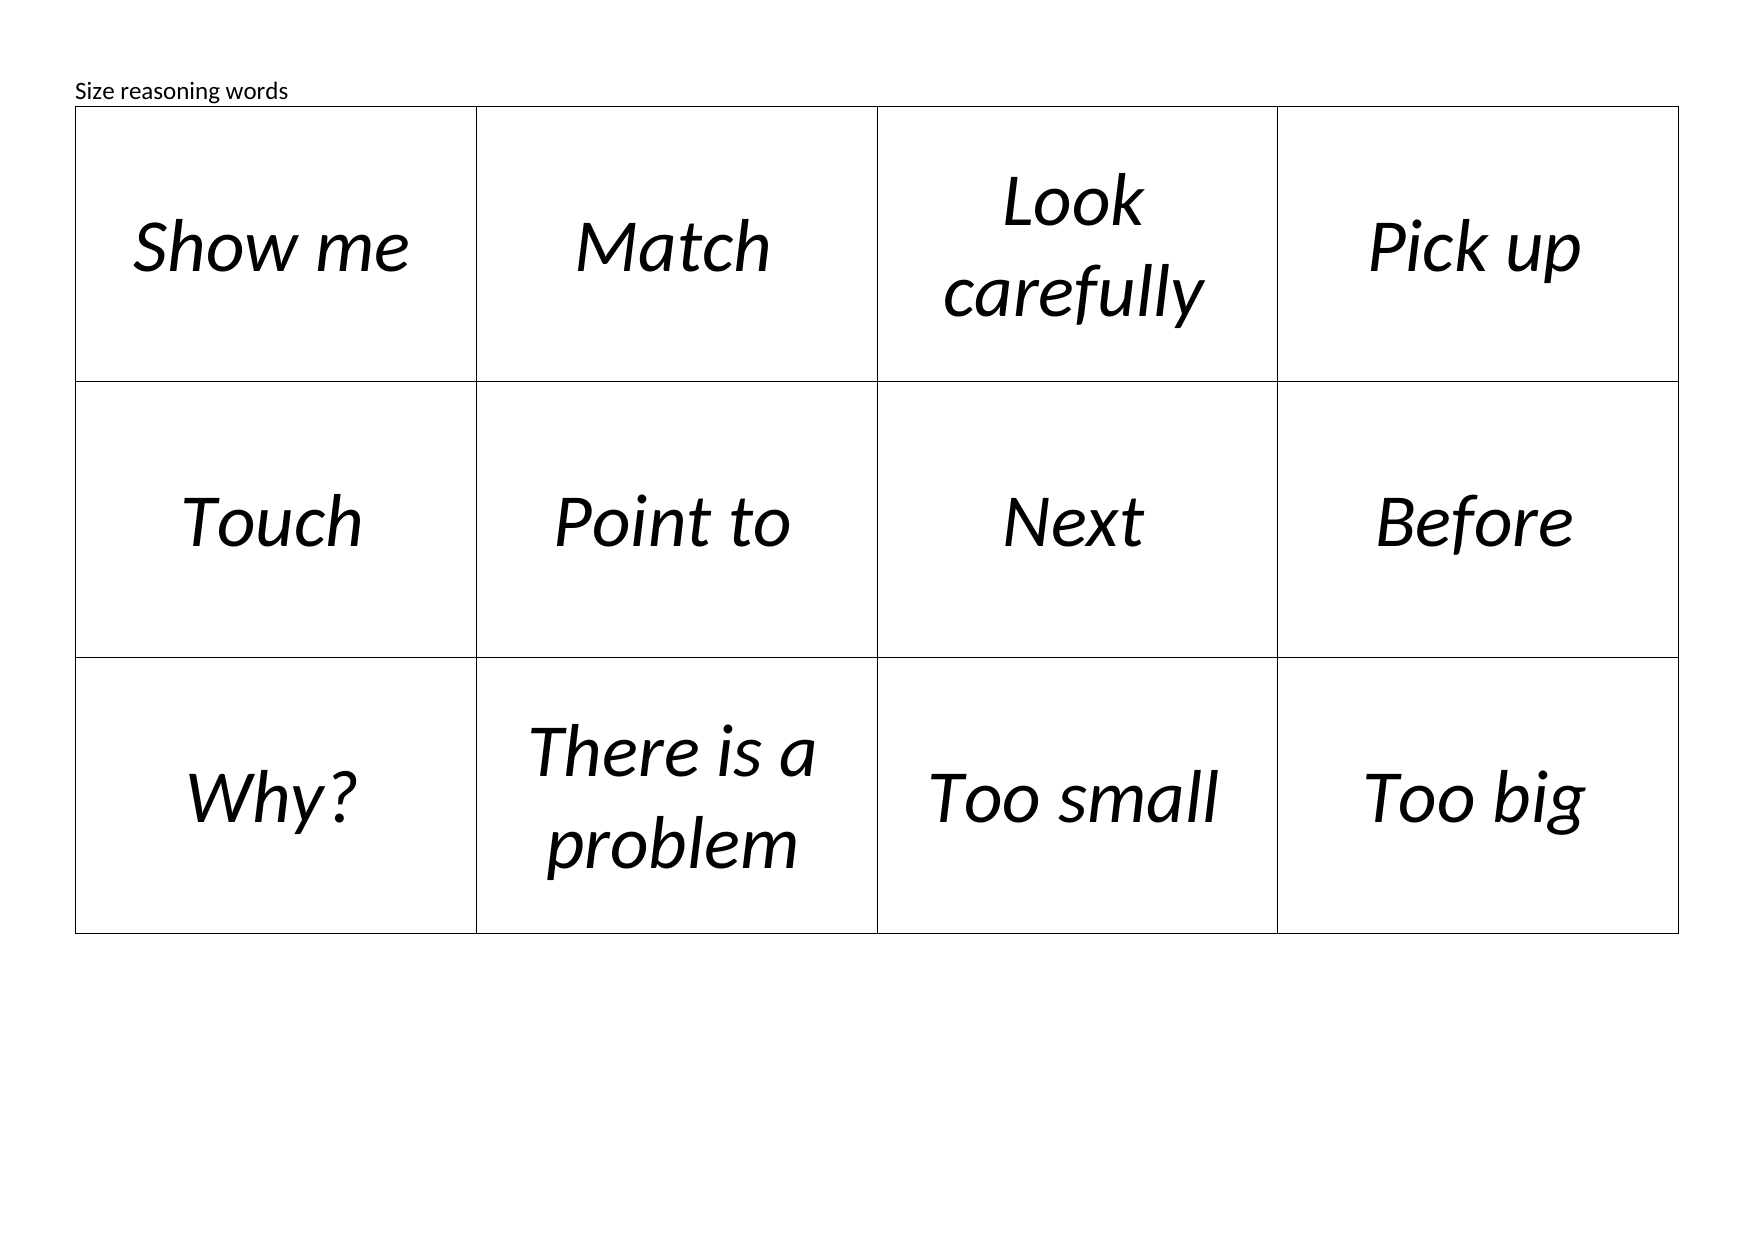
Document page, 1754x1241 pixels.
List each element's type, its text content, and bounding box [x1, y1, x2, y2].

table_cell Before [1278, 382, 1678, 657]
table_cell There is a problem [477, 658, 877, 933]
table_header Match [477, 107, 877, 381]
table_header Show me [76, 107, 476, 381]
table_cell Too small [878, 658, 1277, 933]
table_cell Next [878, 382, 1277, 657]
text Size reasoning words [75, 75, 1679, 106]
table_cell Touch [76, 382, 476, 657]
table_cell Point to [477, 382, 877, 657]
table_header Look carefully [878, 107, 1277, 381]
table_cell Why? [76, 658, 476, 933]
table_cell Too big [1278, 658, 1678, 933]
table_header Pick up [1278, 107, 1678, 381]
